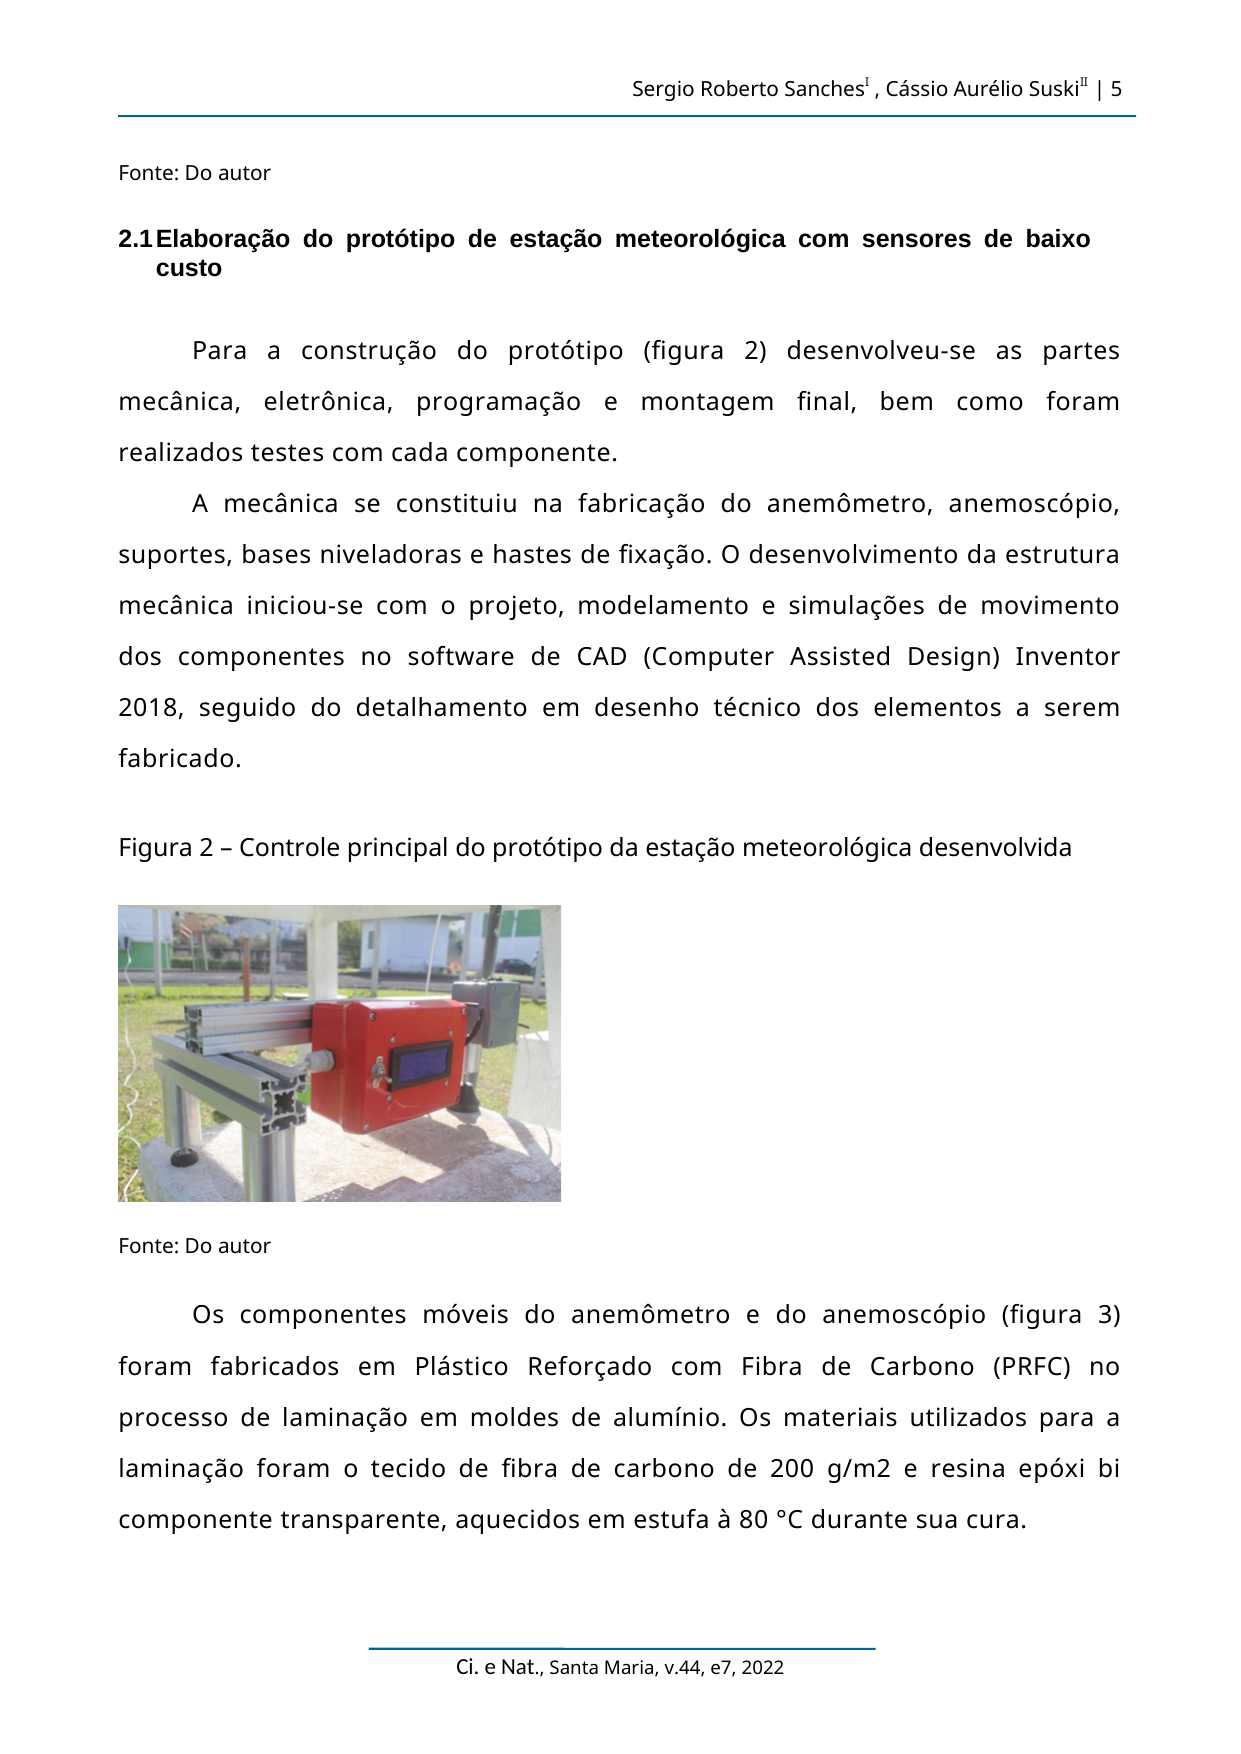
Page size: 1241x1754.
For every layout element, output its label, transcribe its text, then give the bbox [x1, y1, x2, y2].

text Fonte: Do autor [118, 158, 1122, 187]
text Os componentes móveis do anemômetro e do anemoscópio (figura 3) foram fabricados em Plástico Reforçado com Fibra de Carbono (PRFC) no processo de laminação em moldes de alumínio. Os materiais utilizados para a laminação foram o tecido de fibra de carbono de 200 g/m2 e resina epóxi bi componente transparente, aquecidos em estufa à 80 °C durante sua cura. [118, 1297, 1122, 1535]
text A mecânica se constituiu na fabricação do anemômetro, anemoscópio, suportes, bases niveladoras e hastes de fixação. O desenvolvimento da estrutura mecânica iniciou-se com o projeto, modelamento e simulações de movimento dos componentes no software de CAD (Computer Assisted Design) Inventor 2018, seguido do detalhamento em desenho técnico dos elementos a serem fabricado. [118, 486, 1122, 775]
text Para a construção do protótipo (figura 2) desenvolveu-se as partes mecânica, eletrônica, programação e montagem final, bem como foram realizados testes com cada componente. [118, 333, 1122, 469]
picture [118, 905, 562, 1202]
text Figura 2 – Controle principal do protótipo da estação meteorológica desenvolvida [118, 830, 1122, 864]
list Elaboração do protótipo de estação meteorológica com sensores de baixo custo [118, 224, 1093, 282]
text Fonte: Do autor [118, 1231, 1122, 1260]
